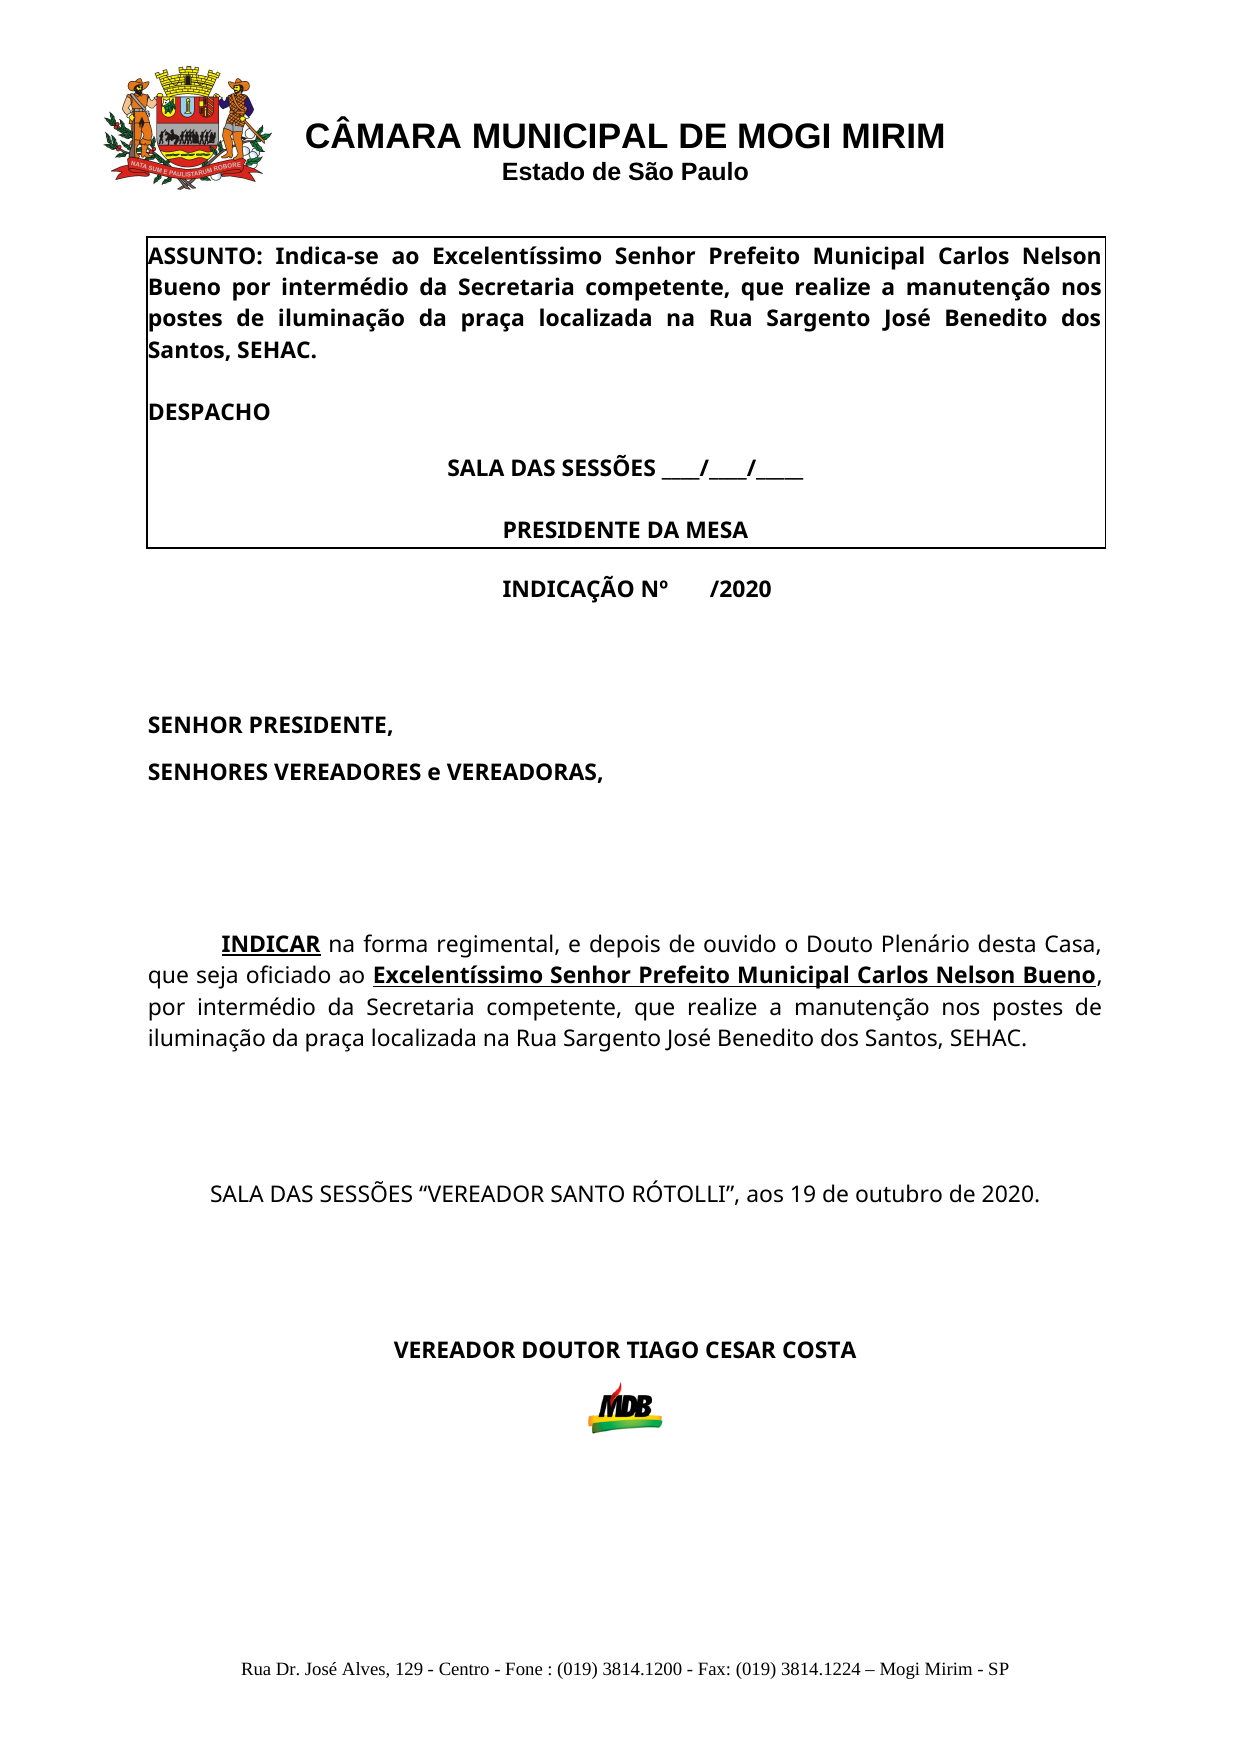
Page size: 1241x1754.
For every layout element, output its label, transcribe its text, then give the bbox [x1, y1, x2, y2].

text SALA DAS SESSÕES “VEREADOR SANTO RÓTOLLI”, aos 19 de outubro de 2020. [148, 1178, 1103, 1209]
picture [102, 66, 273, 190]
text VEREADOR DOUTOR TIAGO CESAR COSTA [148, 1334, 1103, 1366]
text PRESIDENTE DA MESA [148, 510, 1105, 547]
text DESPACHO [148, 396, 1103, 427]
picture [587, 1381, 663, 1434]
text SENHOR PRESIDENTE, [148, 709, 1103, 741]
text INDICAÇÃO Nº /2020 [148, 573, 1103, 604]
text INDICAR na forma regimental, e depois de ouvido o Douto Plenário desta Casa, que seja oficiado ao Excelentíssimo Senhor Prefeito Municipal Carlos Nelson Bueno, por intermédio da Secretaria competente, que realize a manutenção nos postes de iluminação da praça localizada na Rua Sargento José Benedito dos Santos, SEHAC. [148, 928, 1103, 1053]
text ASSUNTO: Indica-se ao Excelentíssimo Senhor Prefeito Municipal Carlos Nelson Bueno por intermédio da Secretaria competente, que realize a manutenção nos postes de iluminação da praça localizada na Rua Sargento José Benedito dos Santos, SEHAC. [148, 238, 1105, 365]
text SALA DAS SESSÕES ____/____/_____ [148, 451, 1103, 483]
text SENHORES VEREADORES e VEREADORAS, [148, 756, 1103, 787]
